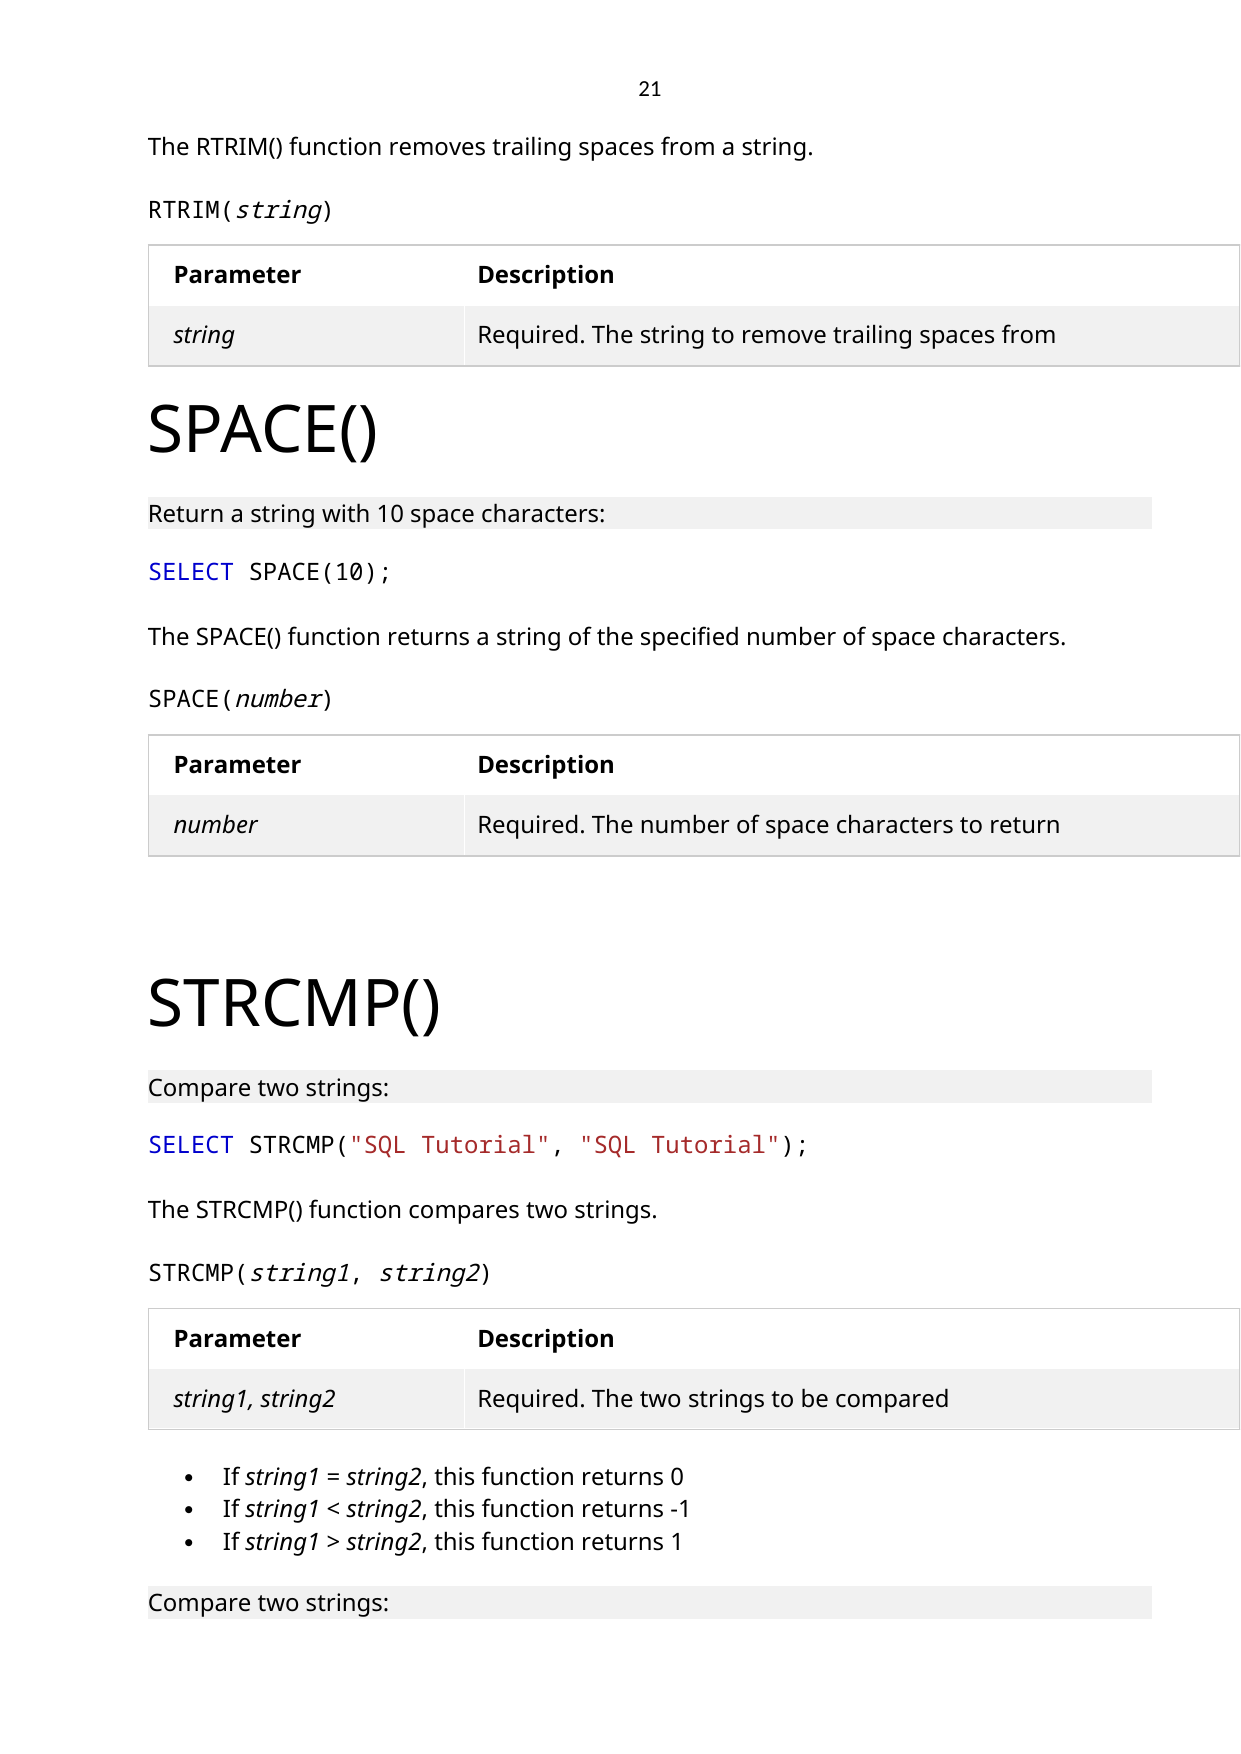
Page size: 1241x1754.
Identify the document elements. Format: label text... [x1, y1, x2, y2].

subtitle SPACE() [148, 382, 1152, 472]
text Compare two strings: [148, 1070, 1152, 1103]
text Return a string with 10 space characters: [148, 497, 1152, 529]
text The STRCMP() function compares two strings. [148, 1193, 1152, 1226]
text SELECT SPACE(10); [148, 554, 1152, 587]
table_cell Required. The number of space characters to return [465, 795, 1239, 855]
text The SPACE() function returns a string of the specified number of space characters. [148, 619, 1152, 652]
table_header Description [465, 1309, 1239, 1369]
list If string1 > string2, this function returns 1 [185, 1524, 1152, 1557]
table_cell Required. The two strings to be compared [465, 1369, 1239, 1428]
text SELECT STRCMP("SQL Tutorial", "SQL Tutorial"); [148, 1128, 1152, 1161]
table_header Parameter [149, 246, 464, 306]
text RTRIM(string) [148, 192, 1152, 225]
text The RTRIM() function removes trailing spaces from a string. [148, 130, 1152, 162]
table_header Parameter [149, 736, 464, 795]
text Compare two strings: [148, 1586, 1152, 1619]
text SPACE(number) [148, 682, 1152, 715]
table_cell string [149, 306, 464, 365]
table_header Description [465, 246, 1239, 306]
table_cell number [149, 795, 464, 855]
table_header Parameter [149, 1309, 464, 1369]
table_cell Required. The string to remove trailing spaces from [465, 306, 1239, 365]
table_header Description [465, 736, 1239, 795]
table_cell string1, string2 [149, 1369, 464, 1428]
text STRCMP(string1, string2) [148, 1256, 1152, 1288]
list If string1 = string2, this function returns 0 [185, 1459, 1152, 1492]
subtitle STRCMP() [148, 956, 1152, 1045]
list If string1 < string2, this function returns -1 [185, 1492, 1152, 1524]
